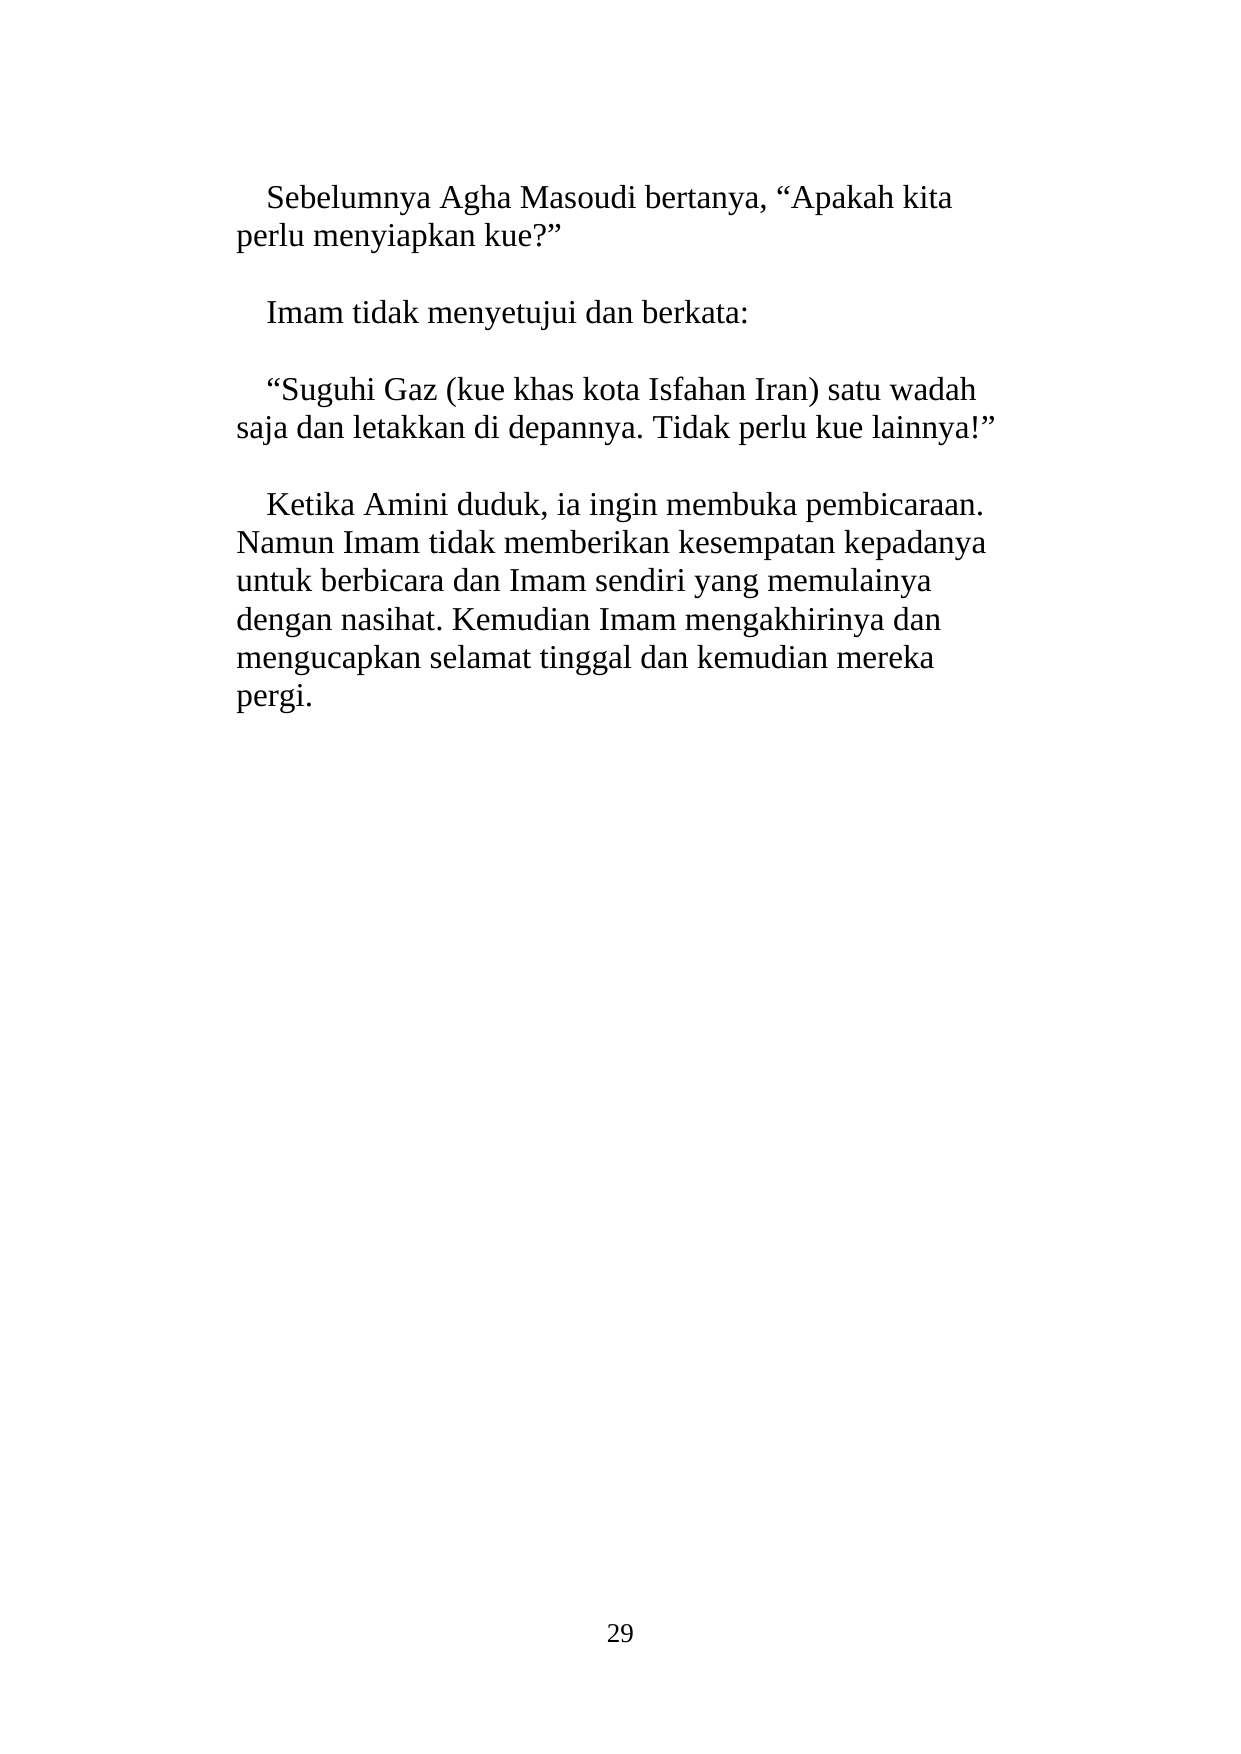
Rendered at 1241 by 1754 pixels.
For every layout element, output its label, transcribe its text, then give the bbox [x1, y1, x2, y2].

text Sebelumnya Agha Masoudi bertanya, “Apakah kita perlu menyiapkan kue?” [236, 177, 1004, 254]
text “Suguhi Gaz (kue khas kota Isfahan Iran) satu wadah saja dan letakkan di depannya. Tidak perlu kue lainnya!” [236, 369, 1004, 446]
text Imam tidak menyetujui dan berkata: [236, 292, 1004, 331]
text Ketika Amini duduk, ia ingin membuka pembicaraan. Namun Imam tidak memberikan kesempatan kepadanya untuk berbicara dan Imam sendiri yang memulainya dengan nasihat. Kemudian Imam mengakhirinya dan mengucapkan selamat tinggal dan kemudian mereka pergi. [236, 484, 1004, 714]
